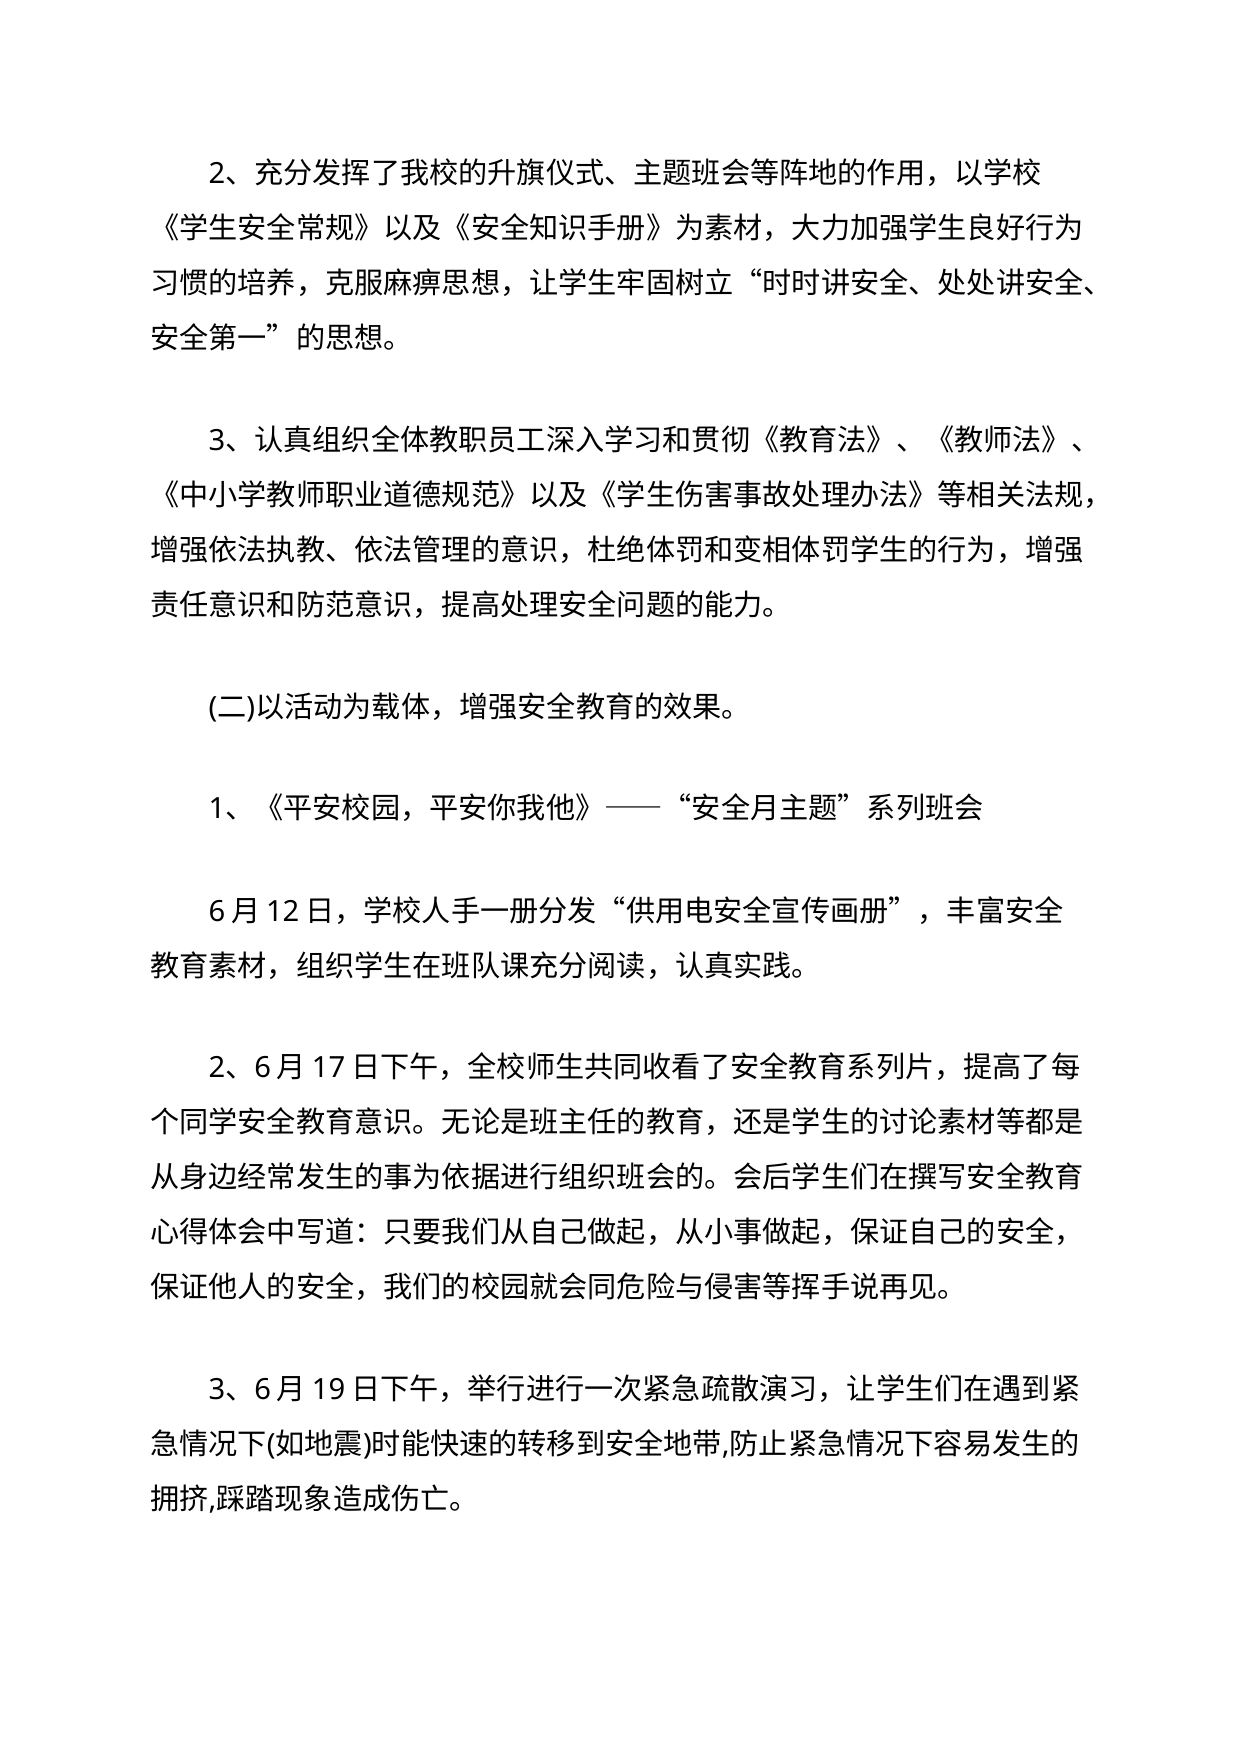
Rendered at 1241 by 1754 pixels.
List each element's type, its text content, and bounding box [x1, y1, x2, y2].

text 1、《平安校园，平安你我他》——“安全月主题”系列班会 [150, 785, 1090, 827]
text 3、认真组织全体教职员工深入学习和贯彻《教育法》、《教师法》、《中小学教师职业道德规范》以及《学生伤害事故处理办法》等相关法规，增强依法执教、依法管理的意识，杜绝体罚和变相体罚学生的行为，增强责任意识和防范意识，提高处理安全问题的能力。 [150, 417, 1090, 624]
text 2、6月17日下午，全校师生共同收看了安全教育系列片，提高了每个同学安全教育意识。无论是班主任的教育，还是学生的讨论素材等都是从身边经常发生的事为依据进行组织班会的。会后学生们在撰写安全教育心得体会中写道：只要我们从自己做起，从小事做起，保证自己的安全，保证他人的安全，我们的校园就会同危险与侵害等挥手说再见。 [150, 1044, 1090, 1306]
text 3、6月19日下午，举行进行一次紧急疏散演习，让学生们在遇到紧急情况下(如地震)时能快速的转移到安全地带,防止紧急情况下容易发生的拥挤,踩踏现象造成伤亡。 [150, 1365, 1090, 1518]
text 6月12日，学校人手一册分发“供用电安全宣传画册”，丰富安全教育素材，组织学生在班队课充分阅读，认真实践。 [150, 887, 1090, 984]
text (二)以活动为载体，增强安全教育的效果。 [150, 683, 1090, 726]
text 2、充分发挥了我校的升旗仪式、主题班会等阵地的作用，以学校《学生安全常规》以及《安全知识手册》为素材，大力加强学生良好行为习惯的培养，克服麻痹思想，让学生牢固树立“时时讲安全、处处讲安全、安全第一”的思想。 [150, 150, 1090, 357]
